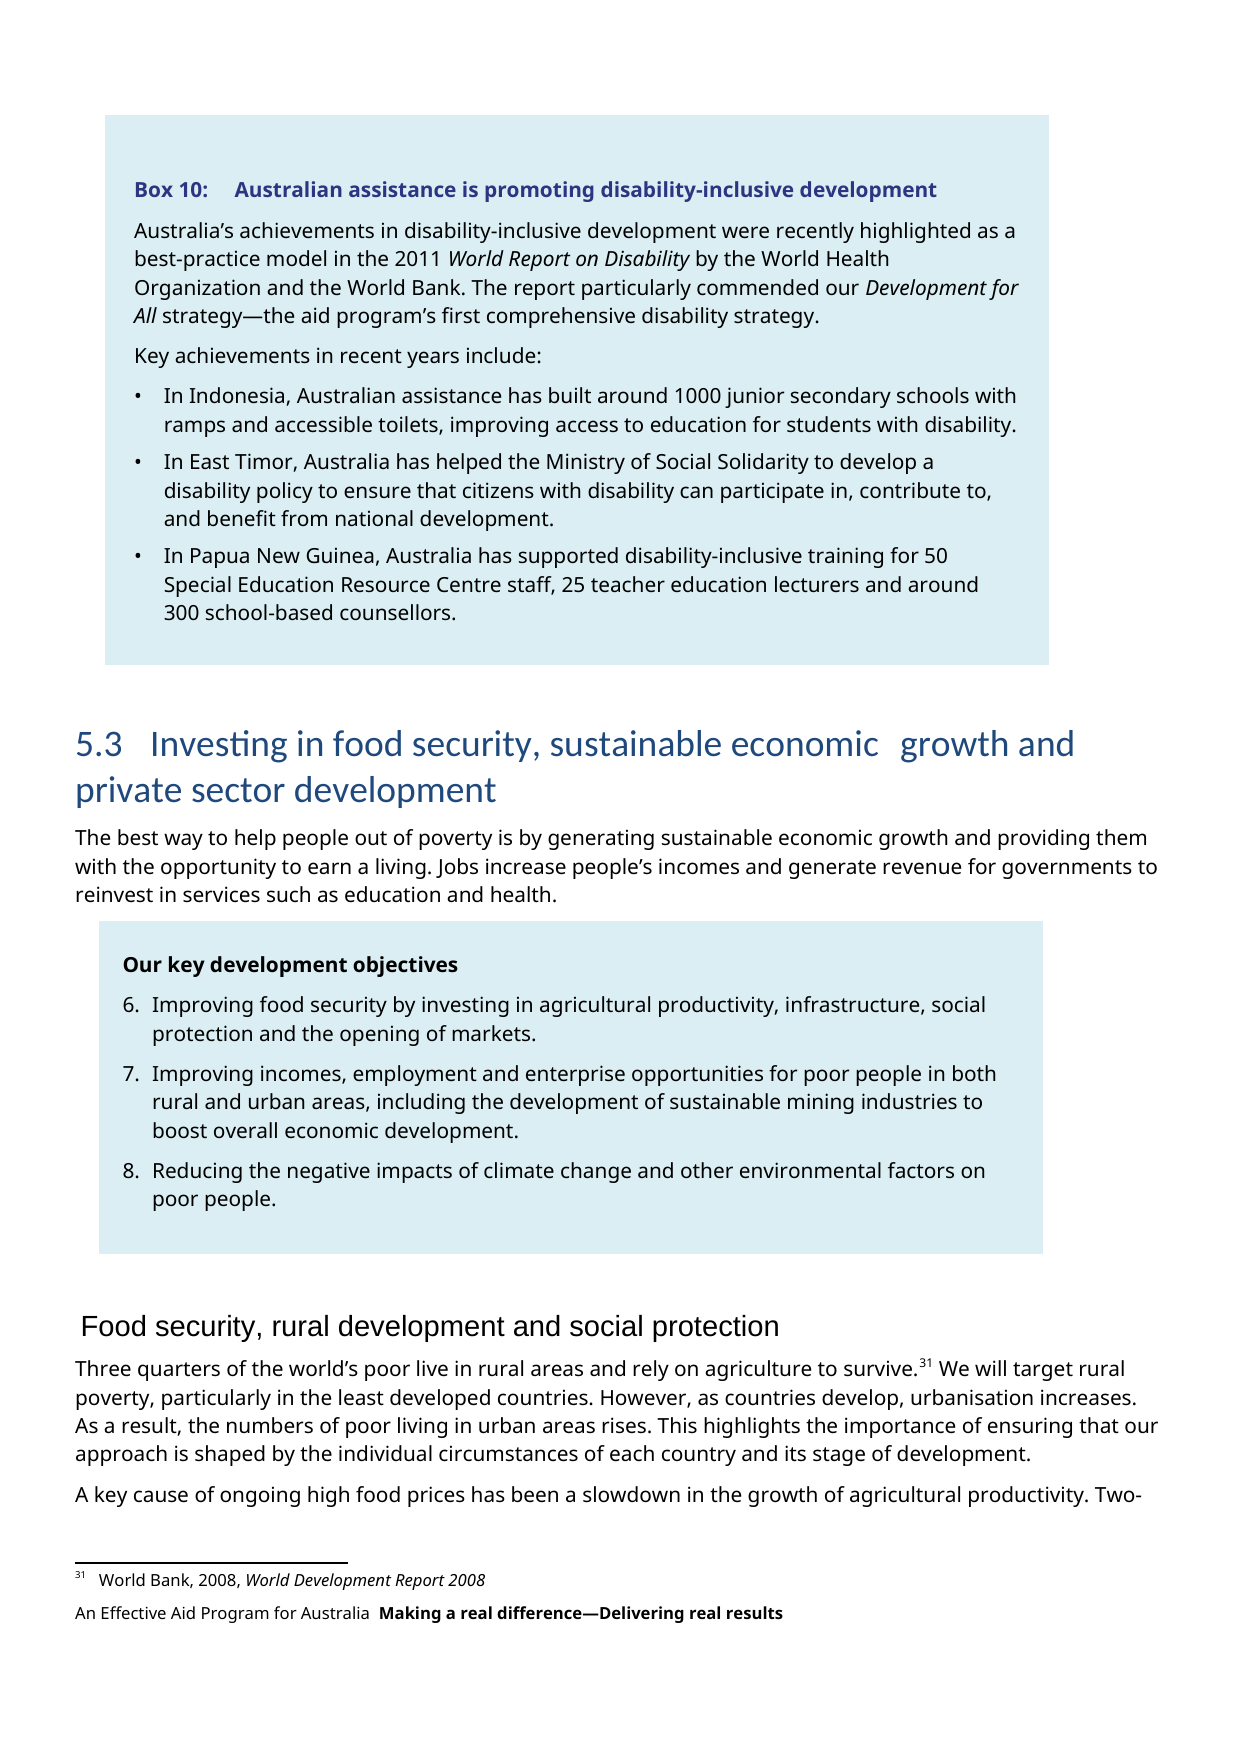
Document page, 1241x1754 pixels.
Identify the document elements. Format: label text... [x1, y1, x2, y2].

text Three quarters of the world’s poor live in rural areas and rely on agriculture to survive. We will target rural poverty, particularly in the least developed countries. However, as countries develop, urbanisation increases. As a result, the numbers of poor living in urban areas rises. This highlights the importance of ensuring that our approach is shaped by the individual circumstances of each country and its stage of development. [75, 1354, 1165, 1468]
table_header Box 10: Australian assistance is promoting disability-inclusive development Australia’s achievements in disability-inclusive development were recently highlighted as a best-practice model in the 2011 World Report on Disability by the World Health Organization and the World Bank. The report particularly commended our Development for All strategy—the aid program’s first comprehensive disability strategy. Key achievements in recent years include: • In Indonesia, Australian assistance has built around 1000 junior secondary schools with ramps and accessible toilets, improving access to education for students with disability. • In East Timor, Australia has helped the Ministry of Social Solidarity to develop a disability policy to ensure that citizens with disability can participate in, contribute to, and benefit from national development. • In Papua New Guinea, Australia has supported disability-inclusive training for 50 Special Education Resource Centre staff, 25 teacher education lecturers and around 300 school-based counsellors. [105, 115, 1049, 665]
table_header Our key development objectives 6. Improving food security by investing in agricultural productivity, infrastructure, social protection and the opening of markets. 7. Improving incomes, employment and enterprise opportunities for poor people in both rural and urban areas, including the development of sustainable mining industries to boost overall economic development. 8. Reducing the negative impacts of climate change and other environmental factors on poor people. [99, 921, 1043, 1254]
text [75, 1480, 1165, 1508]
subtitle 5.3 Investing in food security, sustainable economic growth and private sector development [75, 720, 1165, 812]
text The best way to help people out of poverty is by generating sustainable economic growth and providing them with the opportunity to earn a living. Jobs increase people’s incomes and generate revenue for governments to reinvest in services such as education and health. [75, 823, 1165, 909]
subtitle Food security, rural development and social protection [75, 1309, 1165, 1342]
